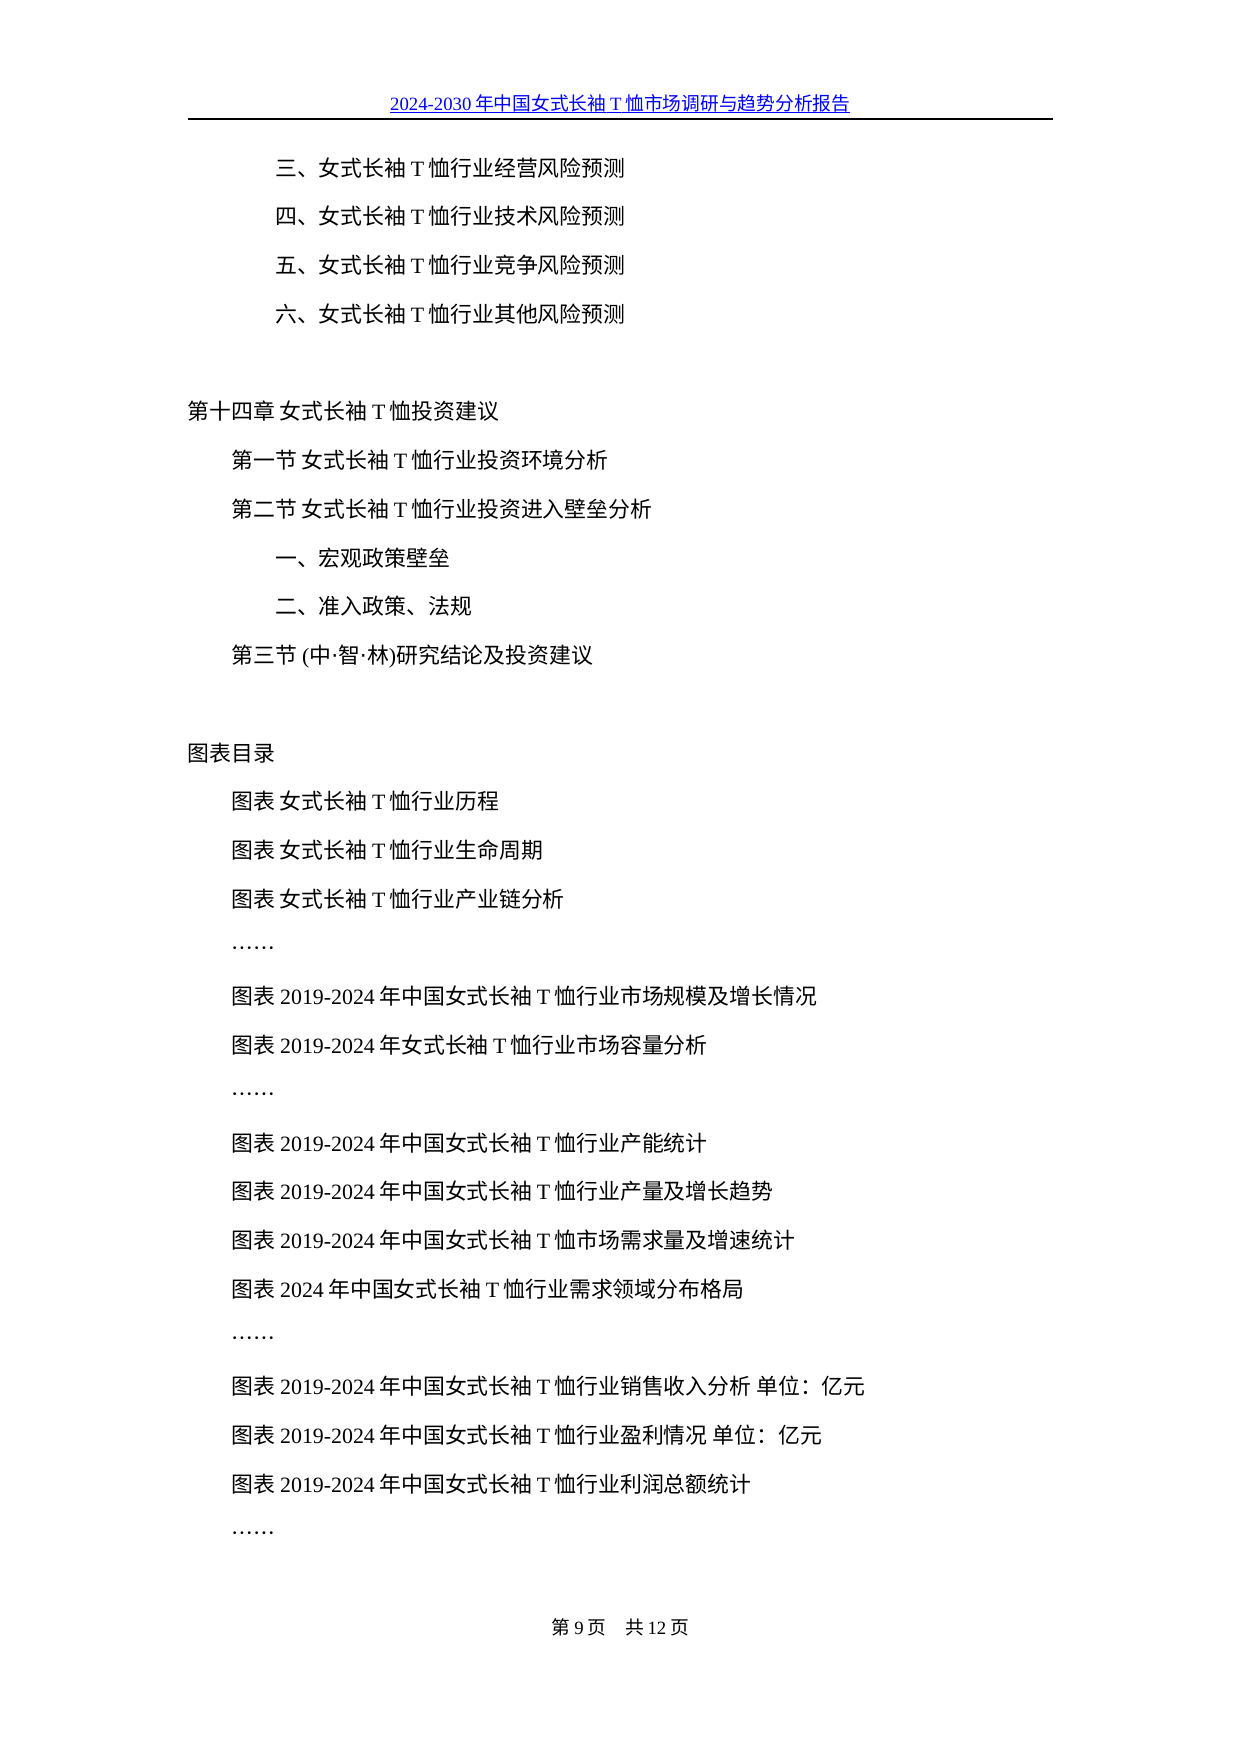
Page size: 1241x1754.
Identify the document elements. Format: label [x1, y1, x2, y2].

text [187, 150, 1053, 1548]
